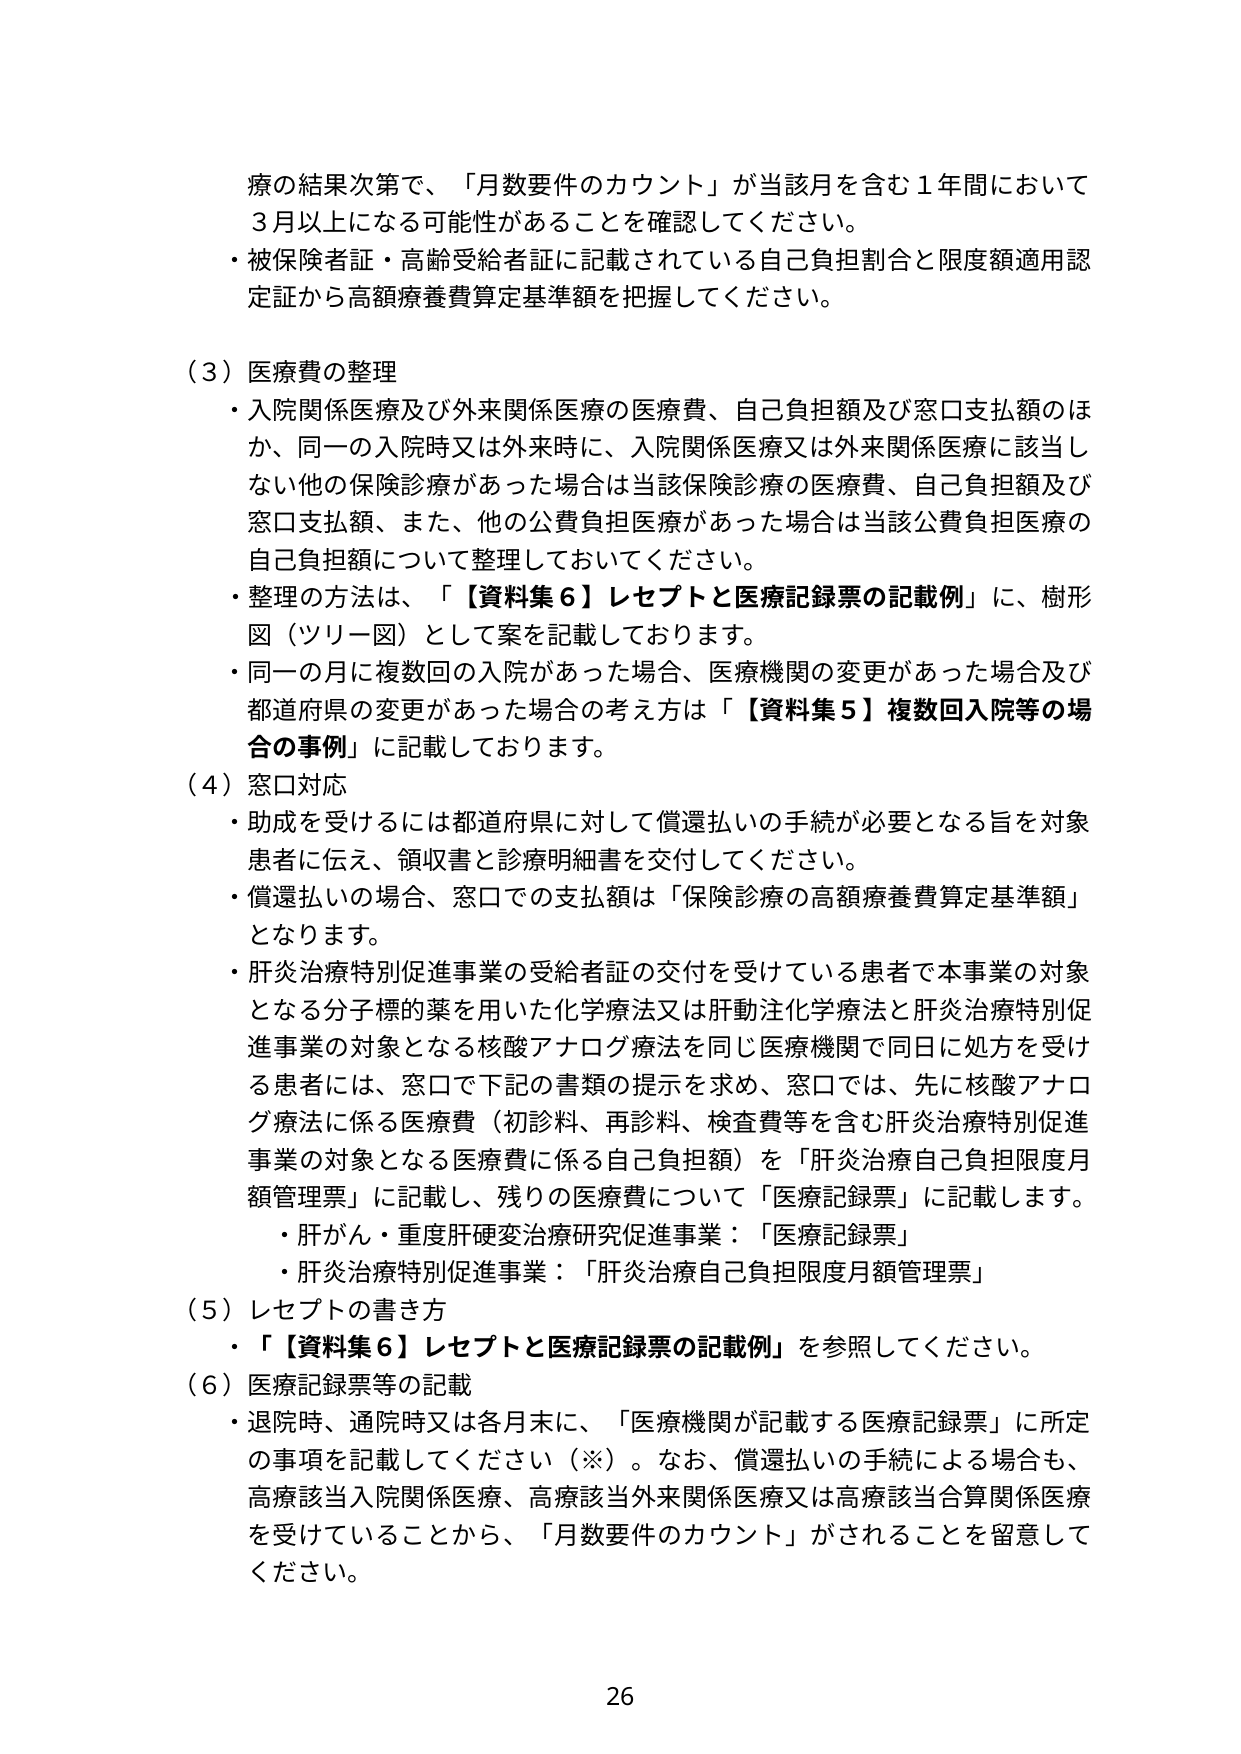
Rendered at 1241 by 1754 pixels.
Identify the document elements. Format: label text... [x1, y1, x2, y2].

subtitle 医療記録票等の記載 [172, 1364, 1092, 1402]
subtitle 同一の月に複数回の入院があった場合、医療機関の変更があった場合及び都道府県の変更があった場合の考え方は「【資料集５】複数回入院等の場合の事例」に記載しております。 [222, 652, 1092, 764]
text ・肝炎治療特別促進事業：「肝炎治療自己負担限度月額管理票」 [248, 1252, 1092, 1289]
text ・肝炎治療特別促進事業の受給者証の交付を受けている患者で本事業の対象となる分子標的薬を用いた化学療法又は肝動注化学療法と肝炎治療特別促進事業の対象となる核酸アナログ療法を同じ医療機関で同日に処方を受ける患者には、窓口で下記の書類の提示を求め、窓口では、先に核酸アナログ療法に係る医療費（初診料、再診料、検査費等を含む肝炎治療特別促進事業の対象となる医療費に係る自己負担額）を「肝炎治療自己負担限度月額管理票」に記載し、残りの医療費について「医療記録票」に記載します。 [223, 952, 1092, 1214]
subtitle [222, 164, 1092, 239]
subtitle 入院関係医療及び外来関係医療の医療費、自己負担額及び窓口支払額のほか、同一の入院時又は外来時に、入院関係医療又は外来関係医療に該当しない他の保険診療があった場合は当該保険診療の医療費、自己負担額及び窓口支払額、また、他の公費負担医療があった場合は当該公費負担医療の自己負担額について整理しておいてください。 [222, 389, 1092, 577]
subtitle 退院時、通院時又は各月末に、「医療機関が記載する医療記録票」に所定の事項を記載してください（※）。なお、償還払いの手続による場合も、高療該当入院関係医療、高療該当外来関係医療又は高療該当合算関係医療を受けていることから、「月数要件のカウント」がされることを留意してください。 [222, 1402, 1092, 1589]
subtitle 「【資料集６】レセプトと医療記録票の記載例」を参照してください。 [222, 1327, 1092, 1364]
subtitle 被保険者証・高齢受給者証に記載されている自己負担割合と限度額適用認定証から高額療養費算定基準額を把握してください。 [222, 239, 1092, 314]
subtitle 整理の方法は、「【資料集６】レセプトと医療記録票の記載例」に、樹形図（ツリー図）として案を記載しております。 [223, 577, 1092, 652]
subtitle 償還払いの場合、窓口での支払額は「保険診療の高額療養費算定基準額」となります。 [222, 877, 1092, 952]
subtitle 助成を受けるには都道府県に対して償還払いの手続が必要となる旨を対象患者に伝え、領収書と診療明細書を交付してください。 [222, 802, 1092, 877]
subtitle 医療費の整理 [172, 352, 1092, 389]
subtitle 窓口対応 [172, 764, 1092, 802]
text ・肝がん・重度肝硬変治療研究促進事業：「医療記録票」 [248, 1214, 1092, 1252]
subtitle レセプトの書き方 [172, 1289, 1092, 1327]
